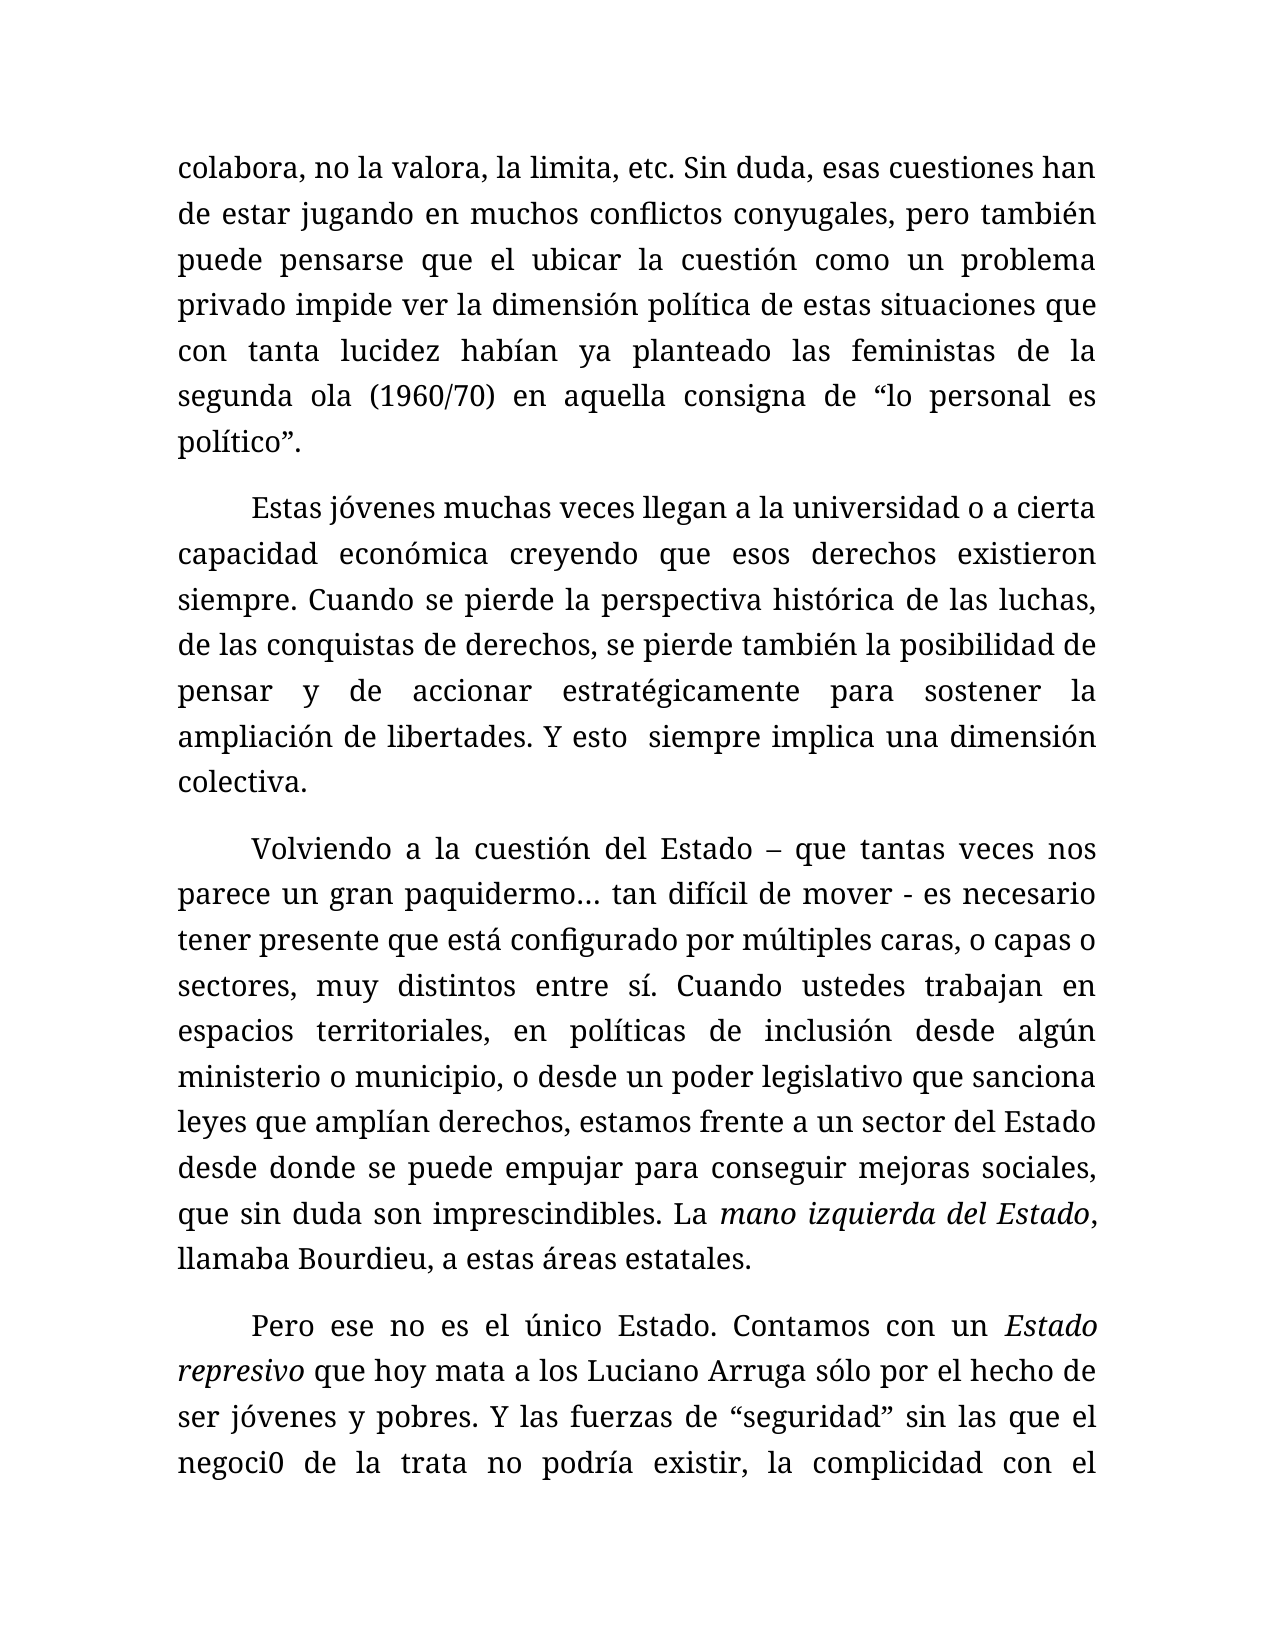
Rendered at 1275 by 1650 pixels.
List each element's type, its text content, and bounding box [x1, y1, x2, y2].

text Volviendo a la cuestión del Estado – que tantas veces nos parece un gran paquidermo… tan difícil de mover - es necesario tener presente que está configurado por múltiples caras, o capas o sectores, muy distintos entre sí. Cuando ustedes trabajan en espacios territoriales, en políticas de inclusión desde algún ministerio o municipio, o desde un poder legislativo que sanciona leyes que amplían derechos, estamos frente a un sector del Estado desde donde se puede empujar para conseguir mejoras sociales, que sin duda son imprescindibles. La mano izquierda del Estado, llamaba Bourdieu, a estas áreas estatales. [177, 828, 1098, 1278]
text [177, 148, 1098, 461]
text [177, 1305, 1098, 1482]
text Estas jóvenes muchas veces llegan a la universidad o a cierta capacidad económica creyendo que esos derechos existieron siempre. Cuando se pierde la perspectiva histórica de las luchas, de las conquistas de derechos, se pierde también la posibilidad de pensar y de accionar estratégicamente para sostener la ampliación de libertades. Y esto siempre implica una dimensión colectiva. [177, 488, 1098, 801]
